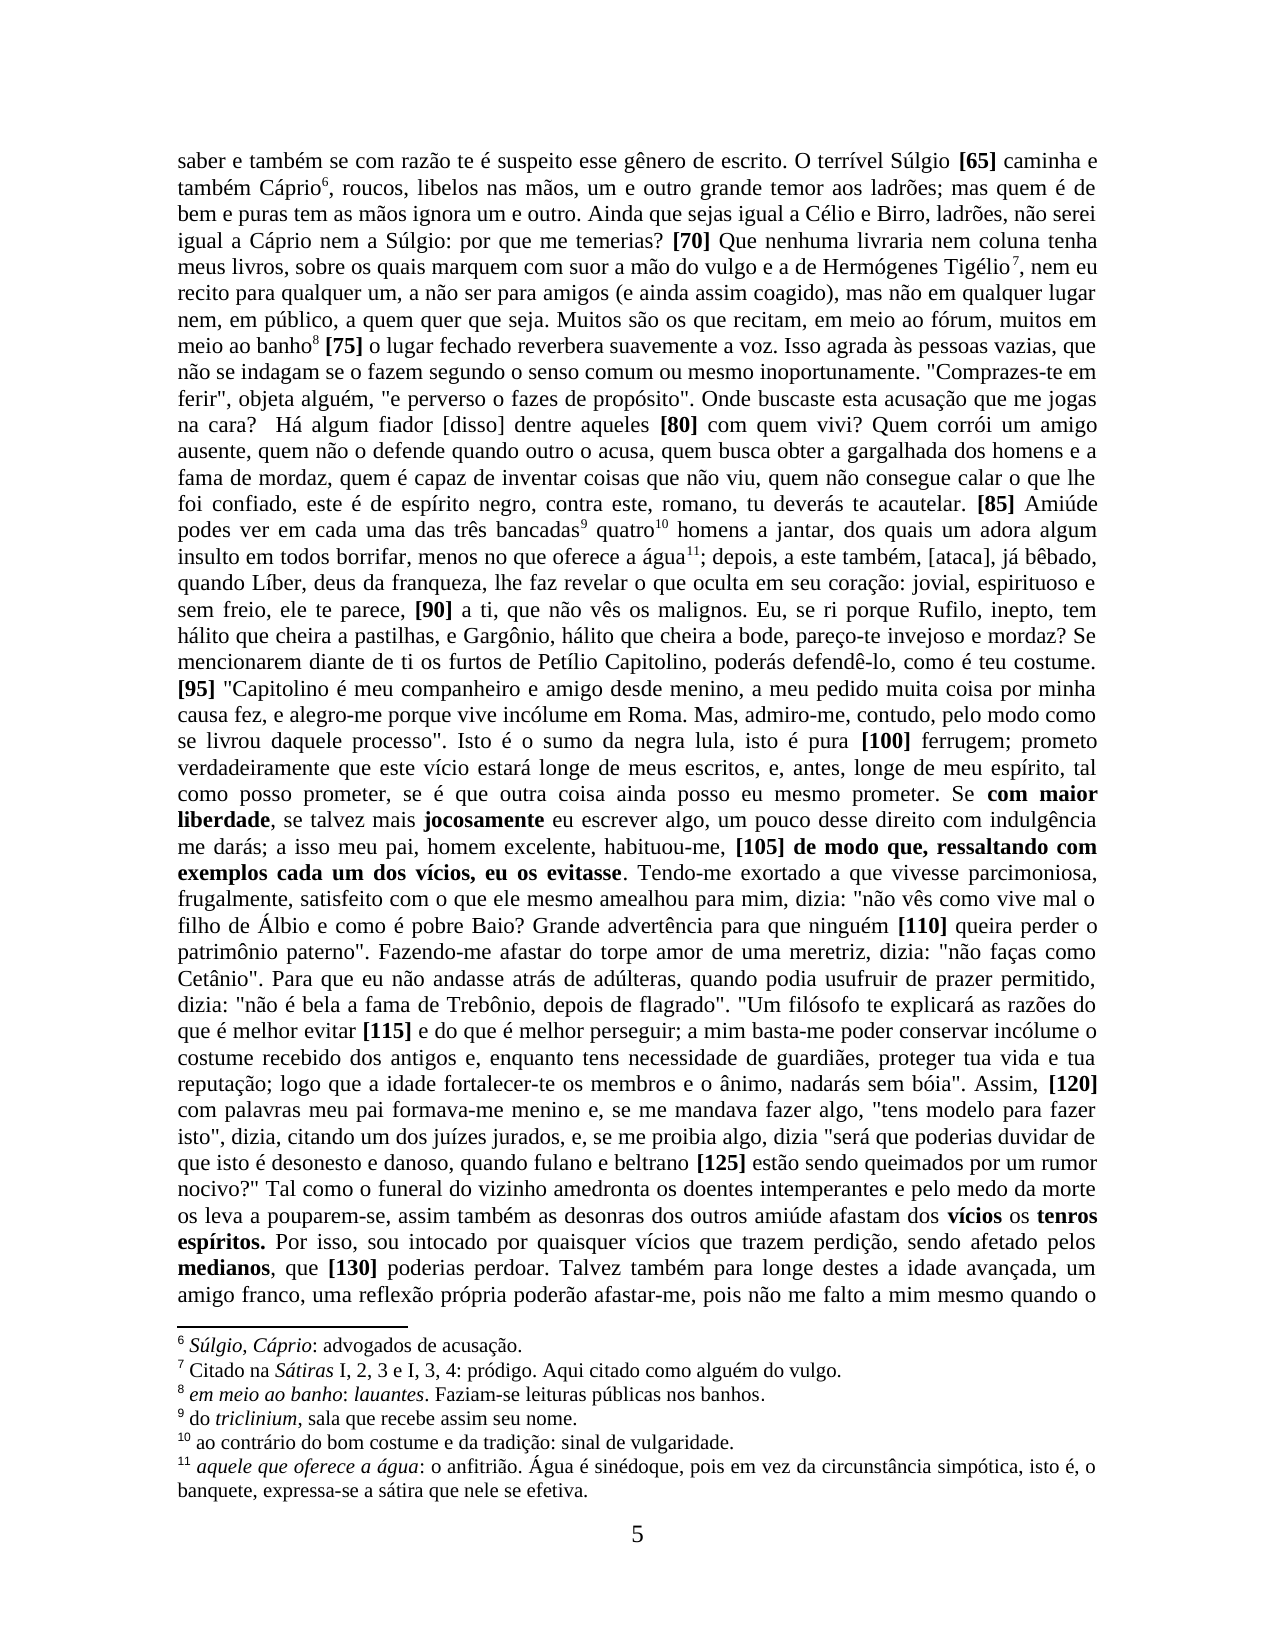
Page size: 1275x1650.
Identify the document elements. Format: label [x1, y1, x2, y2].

text [177, 148, 1098, 1307]
